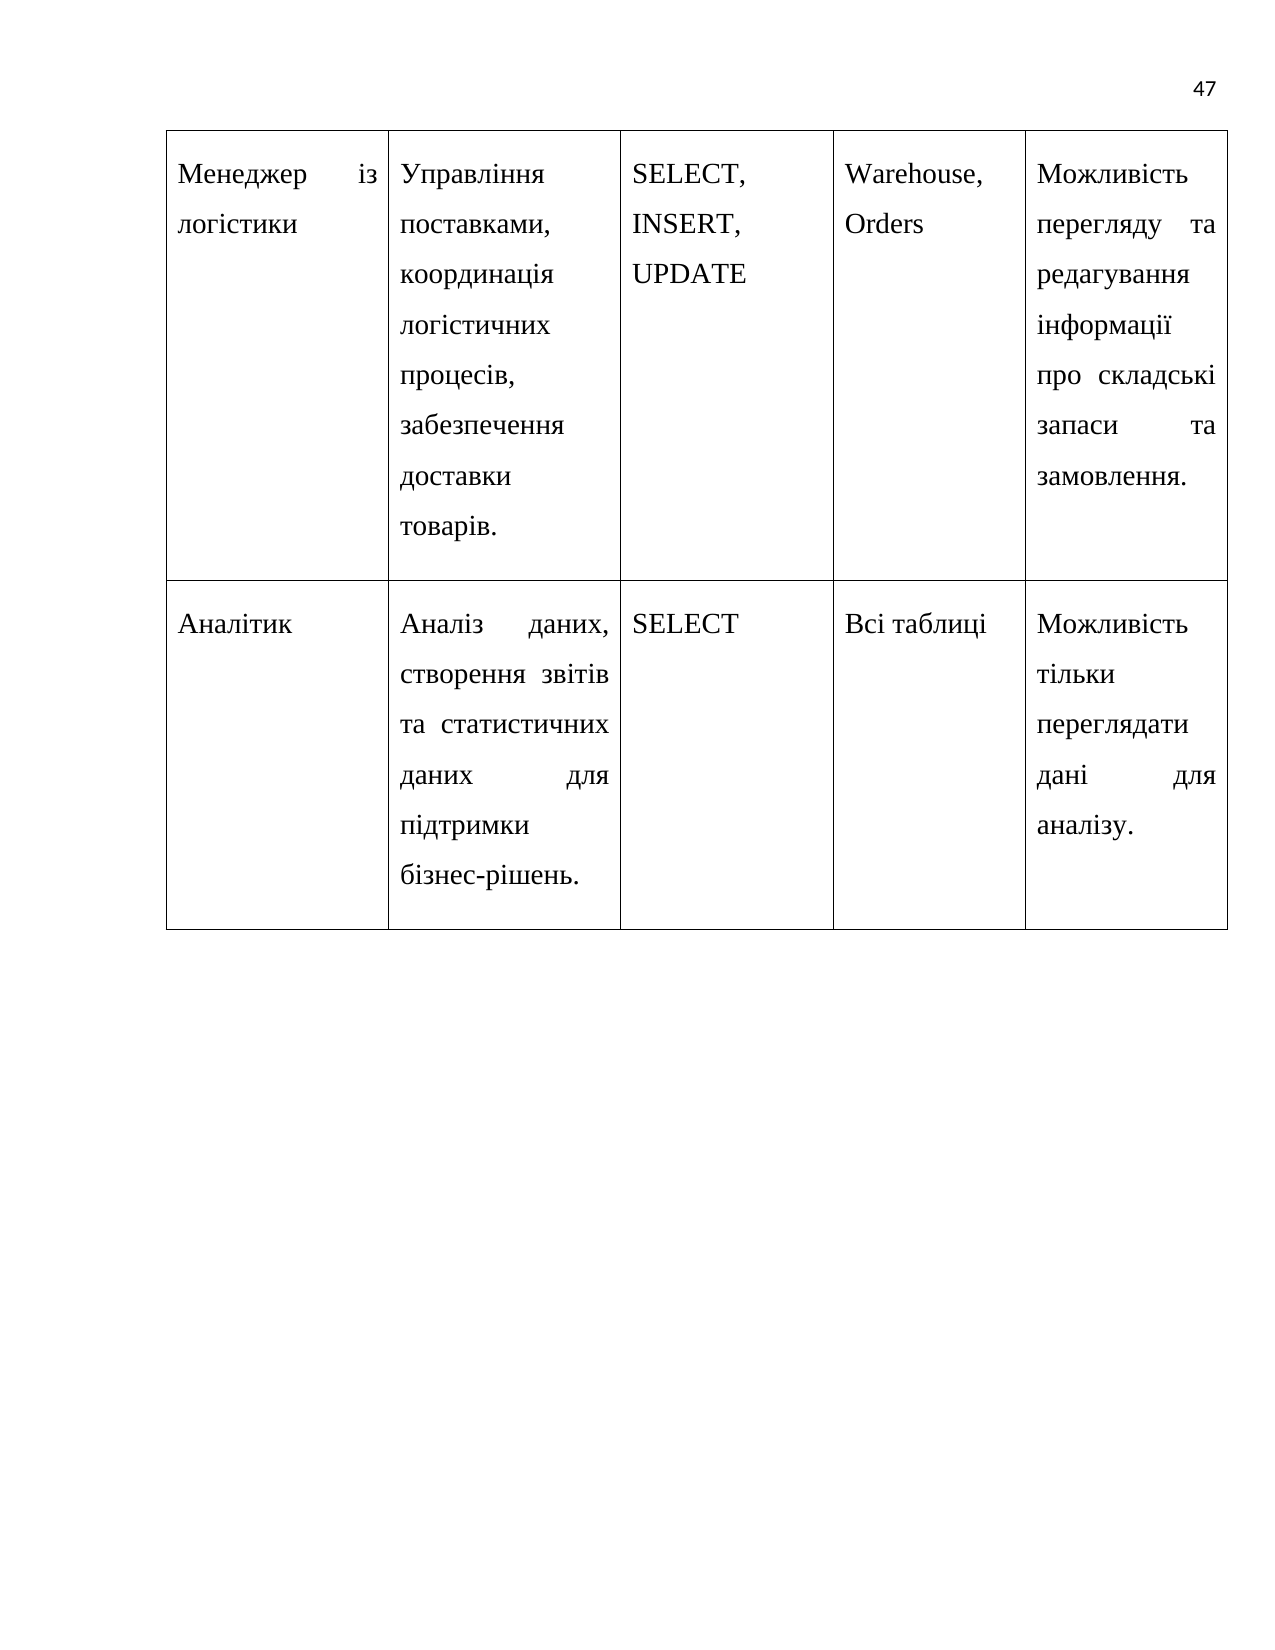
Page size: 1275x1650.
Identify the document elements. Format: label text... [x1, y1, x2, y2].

table_cell Всі таблиці [834, 581, 1025, 929]
table_cell SELECT, INSERT, UPDATE [621, 131, 833, 580]
table_cell Warehouse, Orders [834, 131, 1025, 580]
table_cell Менеджер із логістики [167, 131, 388, 580]
table_cell Управління поставками, координація логістичних процесів, забезпечення доставки товарів. [389, 131, 620, 580]
table_cell Можливість перегляду та редагування інформації про складські запаси та замовлення. [1026, 131, 1227, 580]
table_cell Аналітик [167, 581, 388, 929]
table_cell SELECT [621, 581, 833, 929]
table_cell Можливість тільки переглядати дані для аналізу. [1026, 581, 1227, 929]
table_cell Аналіз даних, створення звітів та статистичних даних для підтримки бізнес-рішень. [389, 581, 620, 929]
